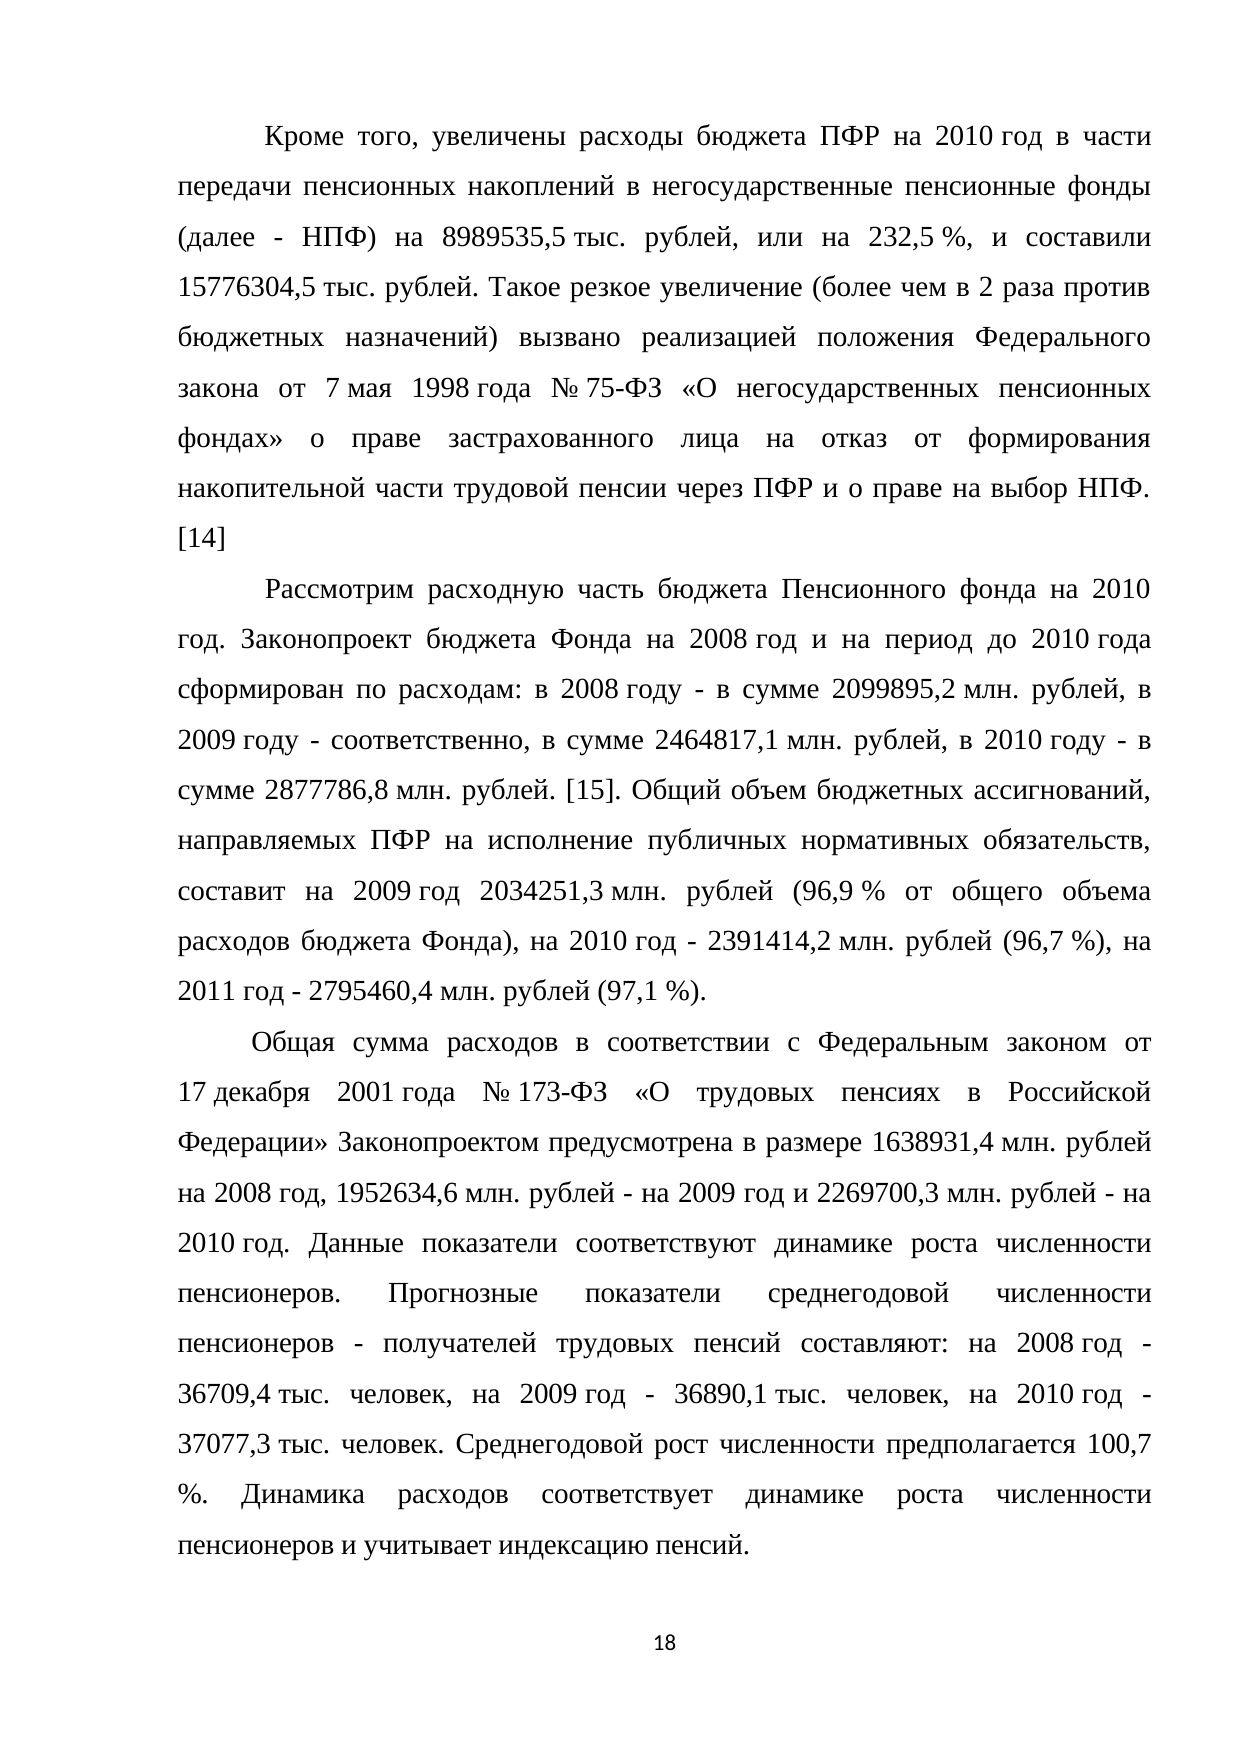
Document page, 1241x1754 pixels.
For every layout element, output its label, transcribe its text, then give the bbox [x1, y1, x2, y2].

text Кроме того, увеличены расходы бюджета ПФР на 2010 год в части передачи пенсионных накоплений в негосударственные пенсионные фонды (далее - НПФ) на 8989535,5 тыс. рублей, или на 232,5 %, и составили 15776304,5 тыс. рублей. Такое резкое увеличение (более чем в 2 раза против бюджетных назначений) вызвано реализацией положения Федерального закона от 7 мая 1998 года № 75-ФЗ «О негосударственных пенсионных фондах» о праве застрахованного лица на отказ от формирования накопительной части трудовой пенсии через ПФР и о праве на выбор НПФ.[14] [177, 118, 1152, 554]
text Рассмотрим расходную часть бюджета Пенсионного фонда на 2010 год. Законопроект бюджета Фонда на 2008 год и на период до 2010 года сформирован по расходам: в 2008 году - в сумме 2099895,2 млн. рублей, в 2009 году - соответственно, в сумме 2464817,1 млн. рублей, в 2010 году - в сумме 2877786,8 млн. рублей. [15]. Общий объем бюджетных ассигнований, направляемых ПФР на исполнение публичных нормативных обязательств, составит на 2009 год 2034251,3 млн. рублей (96,9 % от общего объема расходов бюджета Фонда), на 2010 год - 2391414,2 млн. рублей (96,7 %), на 2011 год - 2795460,4 млн. рублей (97,1 %). [177, 571, 1152, 1007]
text Общая сумма расходов в соответствии с Федеральным законом от 17 декабря 2001 года № 173-ФЗ «О трудовых пенсиях в Российской Федерации» Законопроектом предусмотрена в размере 1638931,4 млн. рублей на 2008 год, 1952634,6 млн. рублей - на 2009 год и 2269700,3 млн. рублей - на 2010 год. Данные показатели соответствуют динамике роста численности пенсионеров. Прогнозные показатели среднегодовой численности пенсионеров - получателей трудовых пенсий составляют: на 2008 год - 36709,4 тыс. человек, на 2009 год - 36890,1 тыс. человек, на 2010 год - 37077,3 тыс. человек. Среднегодовой рост численности предполагается 100,7 %. Динамика расходов соответствует динамике роста численности пенсионеров и учитывает индексацию пенсий. [177, 1024, 1152, 1560]
